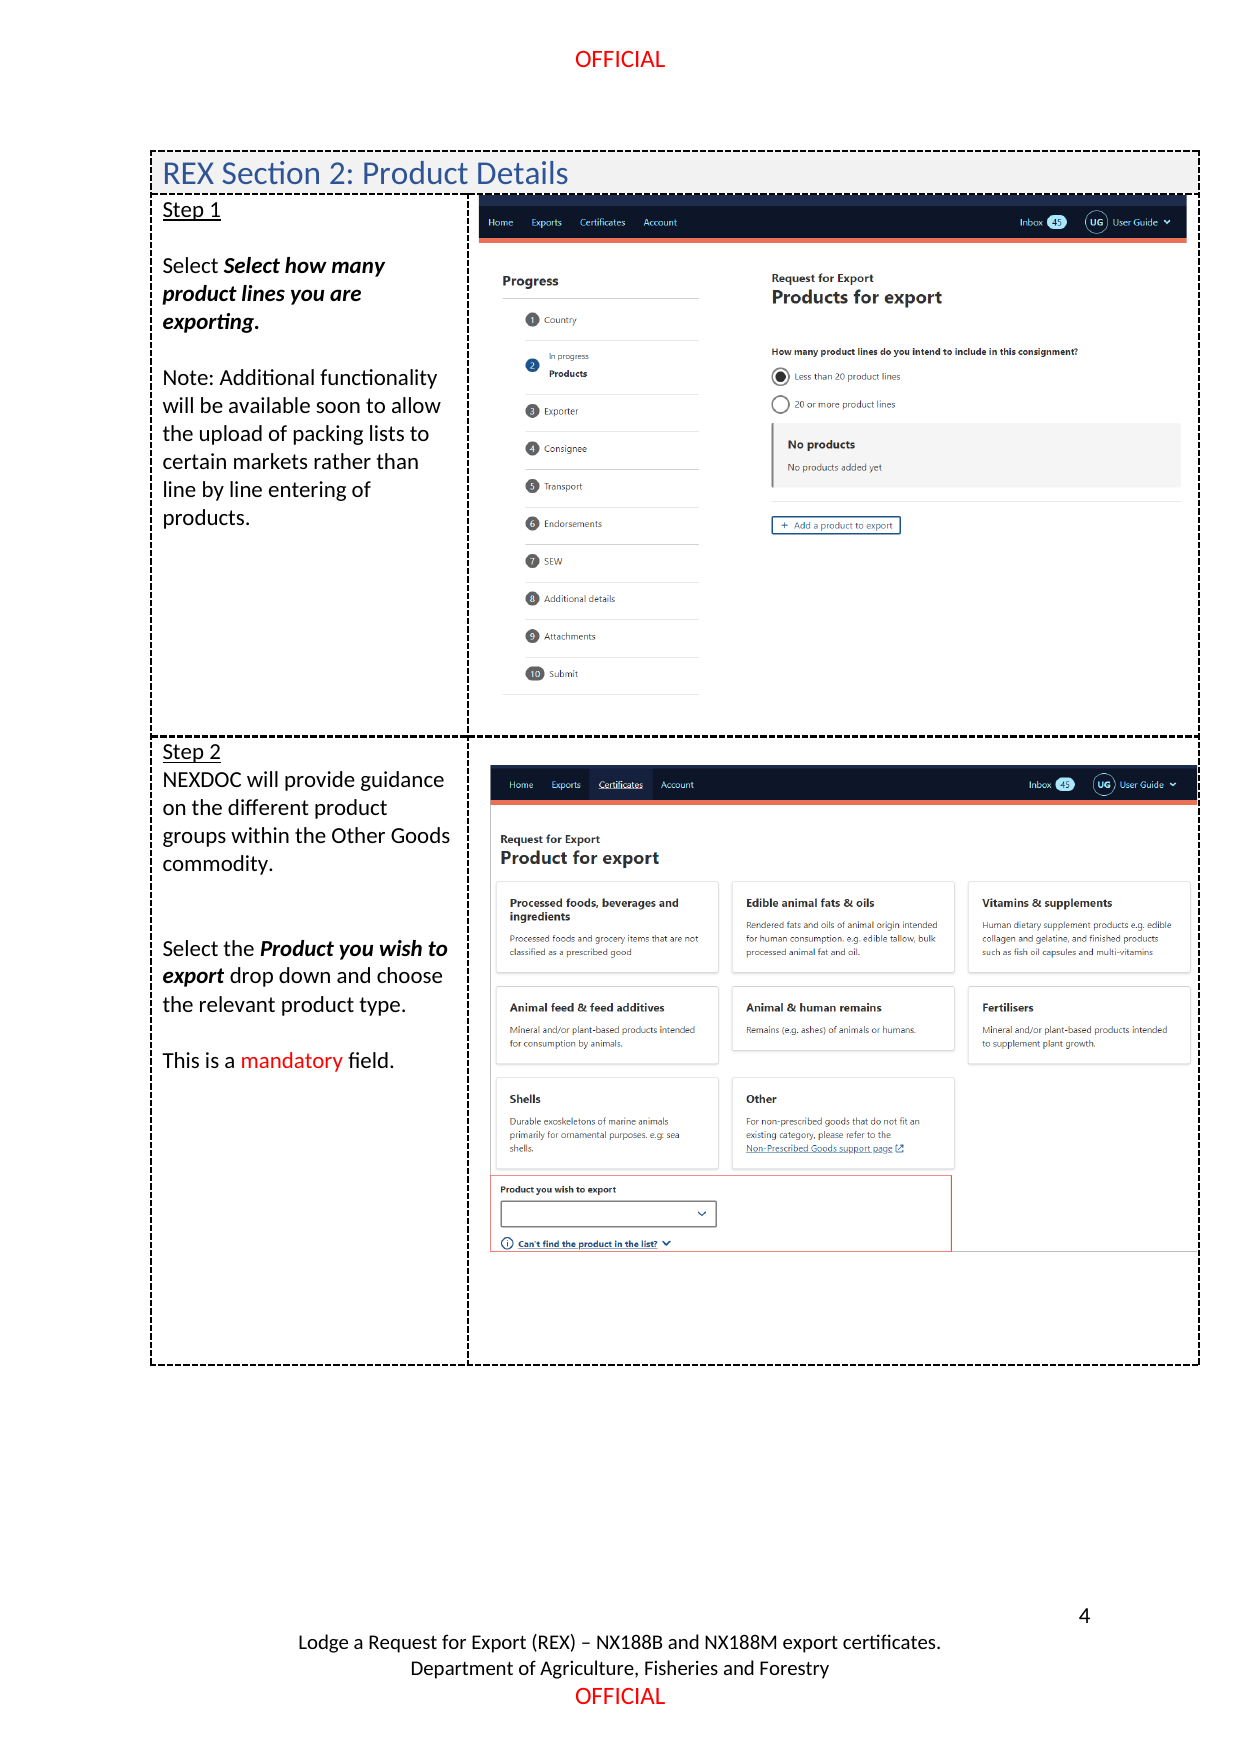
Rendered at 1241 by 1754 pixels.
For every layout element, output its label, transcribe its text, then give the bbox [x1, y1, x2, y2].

table_cell Step 1 Select Select how many product lines you are exporting. Note: Additional functionality will be available soon to allow the upload of packing lists to certain markets rather than line by line entering of products. [151, 193, 468, 735]
table_cell Step 2 NEXDOC will provide guidance on the different product groups within the Other Goods commodity. Select the Product you wish to export drop down and choose the relevant product type. This is a mandatory field. [151, 735, 468, 1363]
table_cell [468, 735, 1199, 1363]
table_header REX Section 2: Product Details [151, 150, 1199, 193]
table_cell [468, 193, 1199, 735]
picture [489, 765, 1198, 1252]
picture [478, 195, 1187, 708]
